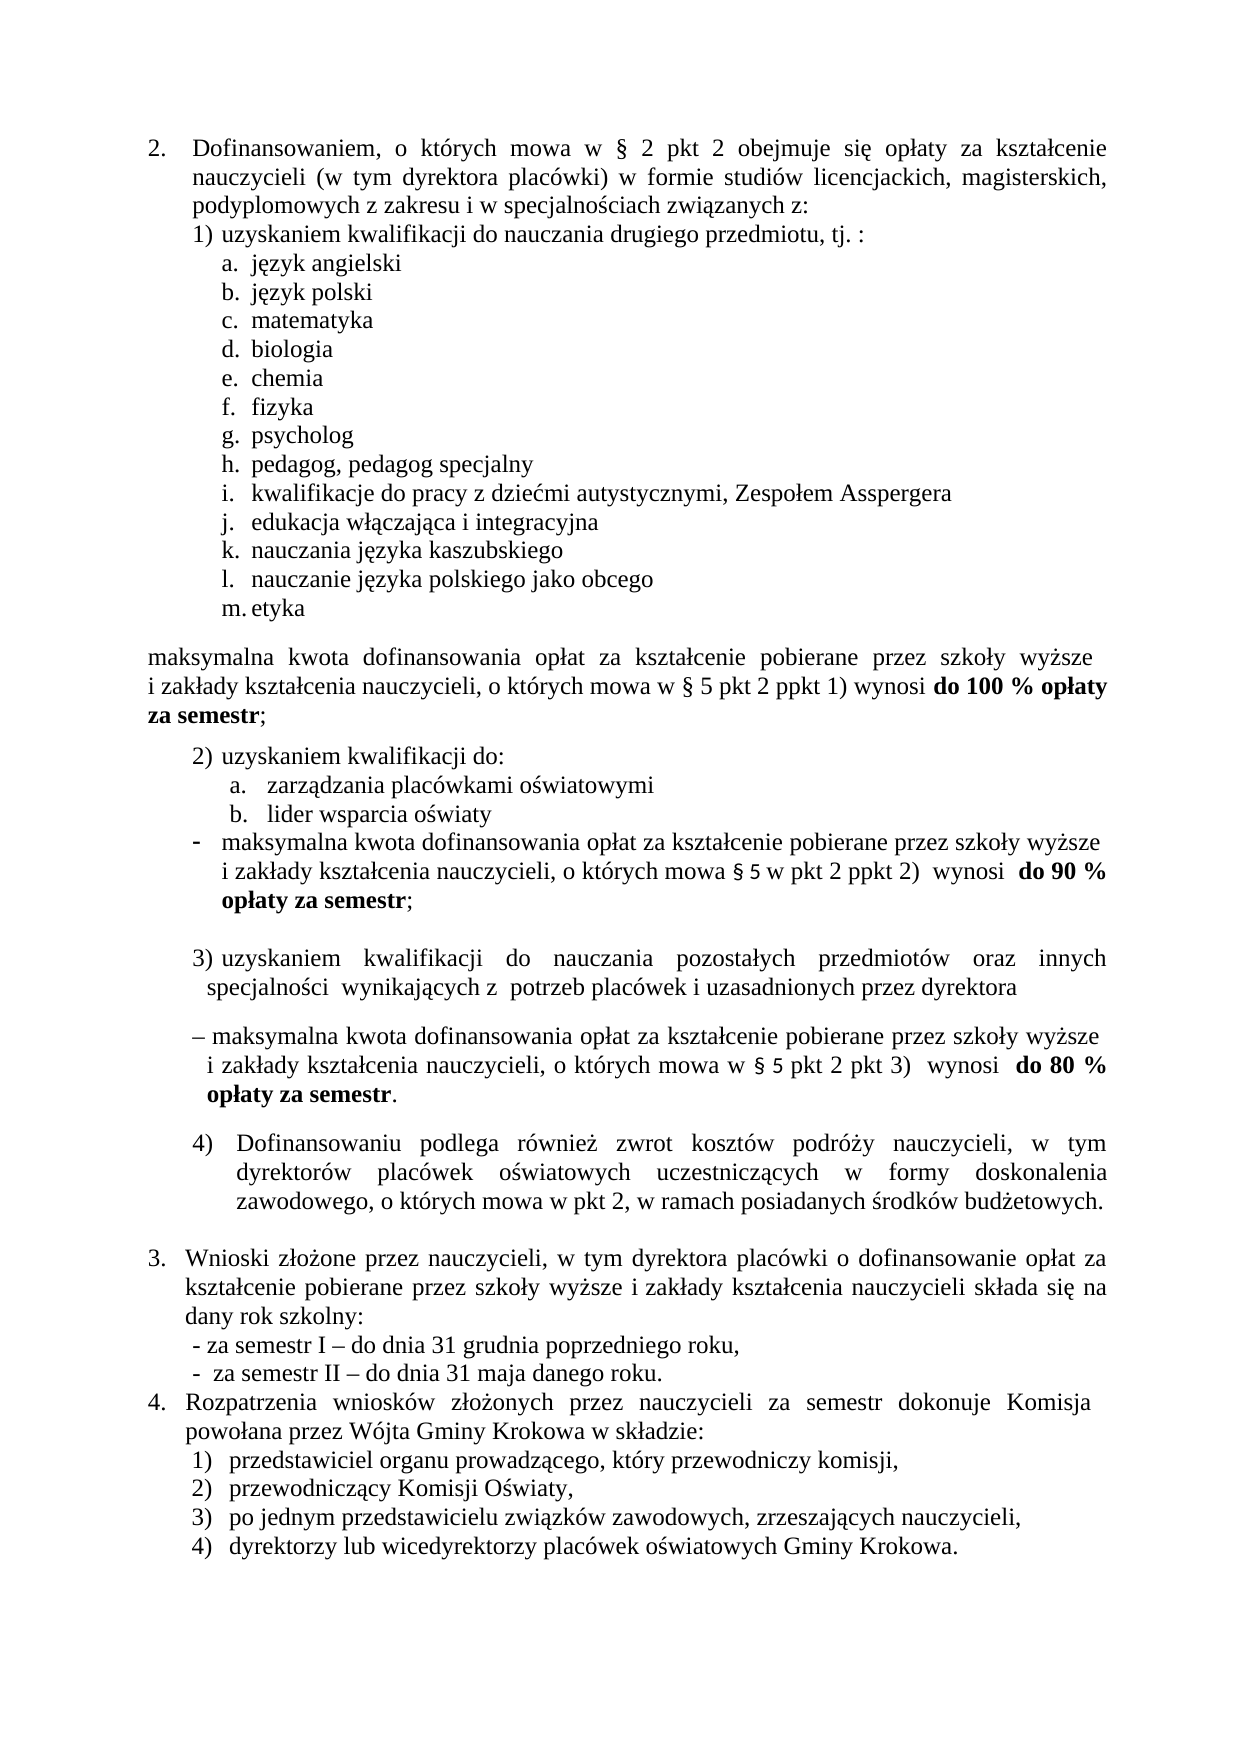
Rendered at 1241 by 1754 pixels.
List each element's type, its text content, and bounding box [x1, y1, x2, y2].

text - za semestr II – do dnia 31 maja danego roku. [192, 1362, 1107, 1390]
list fizyka [221, 392, 1107, 420]
list matematyka [221, 305, 1107, 334]
list etyka [221, 593, 1107, 622]
text – maksymalna kwota dofinansowania opłat za kształcenie pobierane przez szkoły wyższe i zakłady kształcenia nauczycieli, o których mowa w § 5 pkt 2 pkt 3) wynosi do 80 % opłaty za semestr. [192, 1023, 1107, 1110]
list kwalifikacje do pracy z dziećmi autystycznymi, Zespołem Asspergera [221, 478, 1107, 507]
list maksymalna kwota dofinansowania opłat za kształcenie pobierane przez szkoły wyższe i zakłady kształcenia nauczycieli, o których mowa § 5 w pkt 2 ppkt 2) wynosi do 90 % opłaty za semestr; [192, 830, 1107, 916]
list psycholog [221, 420, 1107, 449]
list nauczania języka kaszubskiego [221, 536, 1107, 564]
list Dofinansowaniu podlega również zwrot kosztów podróży nauczycieli, w tym dyrektorów placówek oświatowych uczestniczących w formy doskonalenia zawodowego, o których mowa w pkt 2, w ramach posiadanych środków budżetowych. [192, 1131, 1107, 1217]
list dyrektorzy lub wicedyrektorzy placówek oświatowych Gminy Krokowa. [191, 1535, 1107, 1564]
list biologia [221, 334, 1107, 363]
text maksymalna kwota dofinansowania opłat za kształcenie pobierane przez szkoły wyższe i zakłady kształcenia nauczycieli, o których mowa w § 5 pkt 2 ppkt 1) wynosi do 100 % opłaty za semestr; [148, 643, 1107, 729]
list uzyskaniem kwalifikacji do: [192, 742, 1107, 772]
list przewodniczący Komisji Oświaty, [191, 1477, 1107, 1506]
list po jednym przedstawicielu związków zawodowych, zrzeszających nauczycieli, [191, 1506, 1107, 1535]
list zarządzania placówkami oświatowymi [229, 772, 1107, 801]
list nauczanie języka polskiego jako obcego [221, 564, 1107, 593]
list język polski [221, 277, 1107, 305]
list Wnioski złożone przez nauczycieli, w tym dyrektora placówki o dofinansowanie opłat za kształcenie pobierane przez szkoły wyższe i zakłady kształcenia nauczycieli składa się na dany rok szkolny: [148, 1246, 1107, 1333]
list Rozpatrzenia wniosków złożonych przez nauczycieli za semestr dokonuje Komisja powołana przez Wójta Gminy Krokowa w składzie: [148, 1390, 1107, 1448]
list przedstawiciel organu prowadzącego, który przewodniczy komisji, [191, 1448, 1107, 1477]
list lider wsparcia oświaty [229, 801, 1107, 830]
list język angielski [221, 248, 1107, 277]
list Dofinansowaniem, o których mowa w § 2 pkt 2 obejmuje się opłaty za kształcenie nauczycieli (w tym dyrektora placówki) w formie studiów licencjackich, magisterskich, podyplomowych z zakresu i w specjalnościach związanych z: [148, 133, 1107, 219]
list edukacja włączająca i integracyjna [221, 507, 1107, 536]
list pedagog, pedagog specjalny [221, 449, 1107, 478]
list uzyskaniem kwalifikacji do nauczania drugiego przedmiotu, tj. : [192, 219, 1107, 248]
text - za semestr I – do dnia 31 grudnia poprzedniego roku, [192, 1333, 1107, 1362]
list chemia [221, 363, 1107, 392]
list uzyskaniem kwalifikacji do nauczania pozostałych przedmiotów oraz innych specjalności wynikających z potrzeb placówek i uzasadnionych przez dyrektora [192, 945, 1107, 1003]
